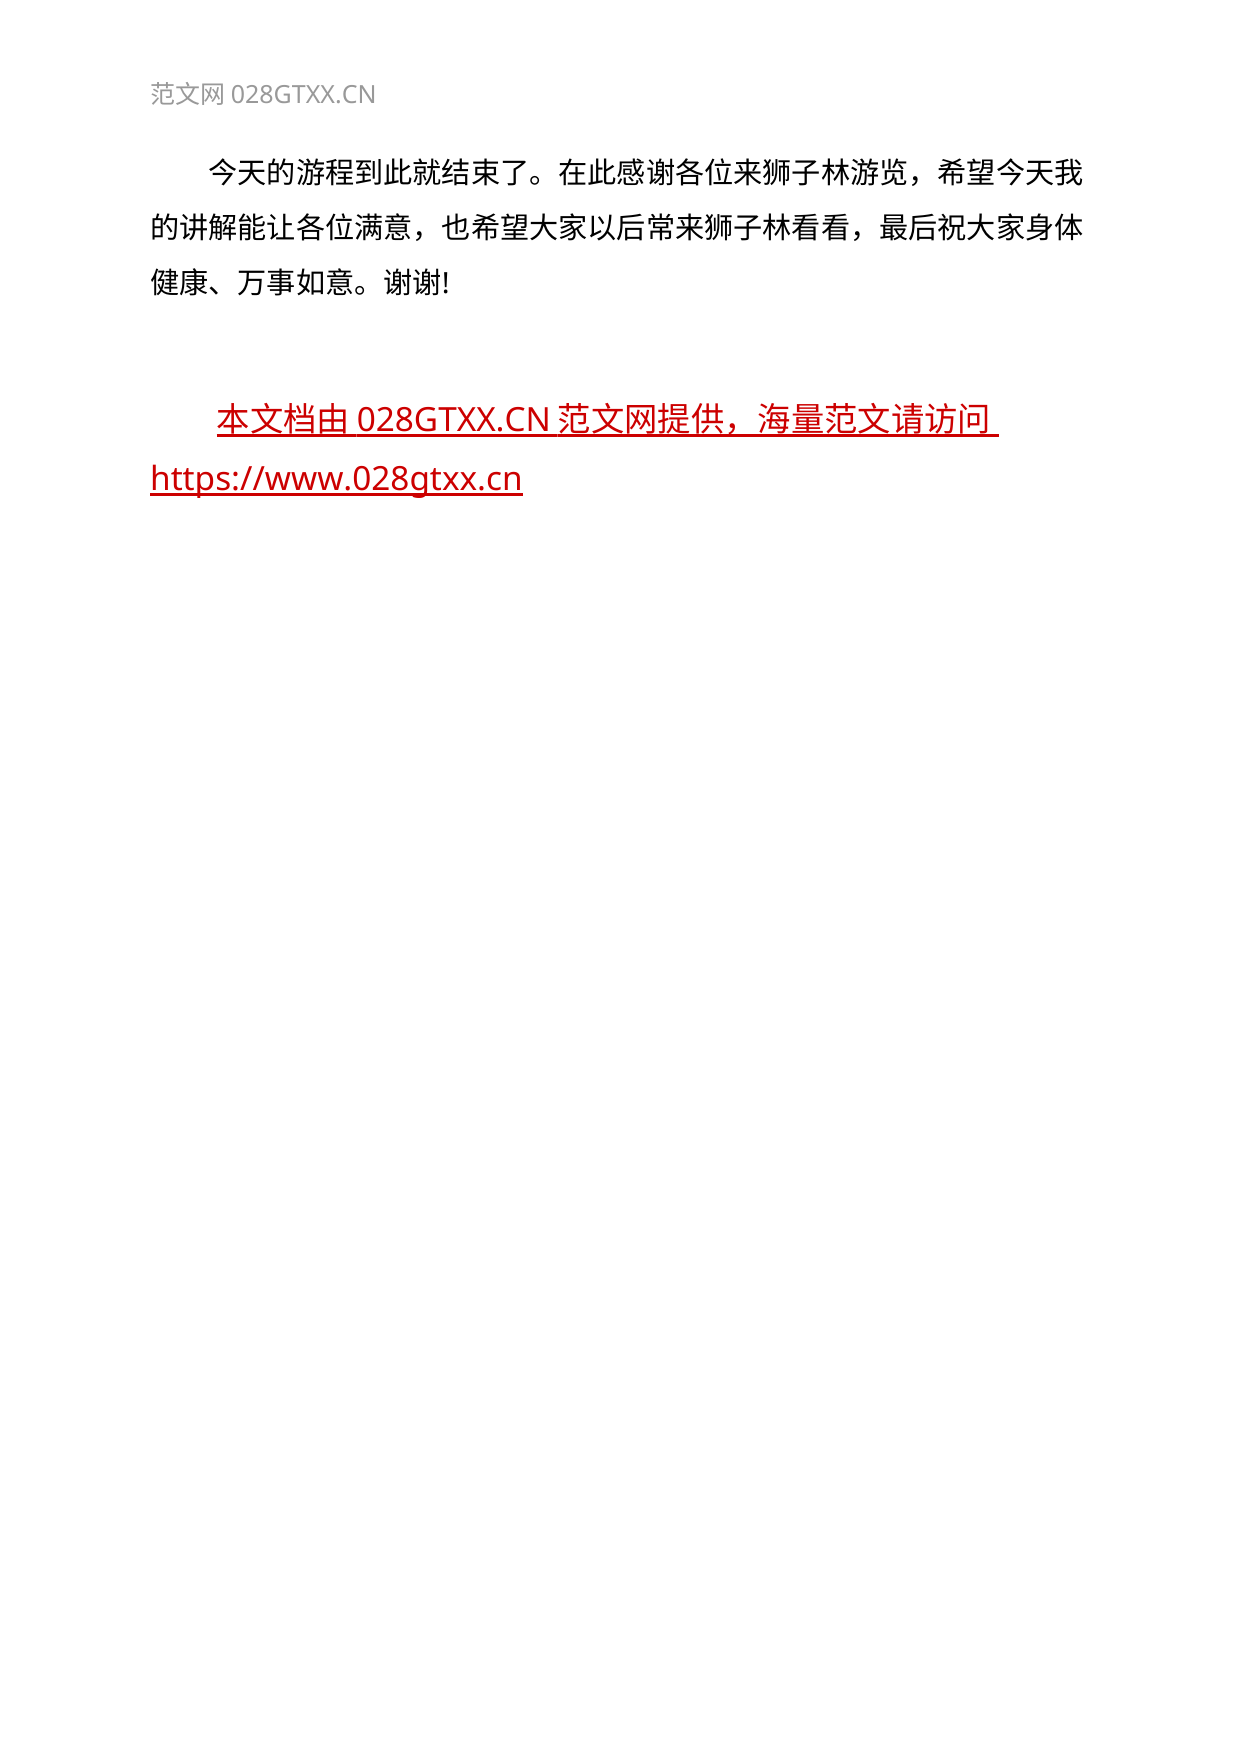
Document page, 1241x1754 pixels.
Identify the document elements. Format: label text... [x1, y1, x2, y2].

text 今天的游程到此就结束了。在此感谢各位来狮子林游览，希望今天我的讲解能让各位满意，也希望大家以后常来狮子林看看，最后祝大家身体健康、万事如意。谢谢! [150, 150, 1090, 302]
text 本文档由028GTXX.CN范文网提供，海量范文请访问 https://www.028gtxx.cn [150, 393, 1090, 500]
